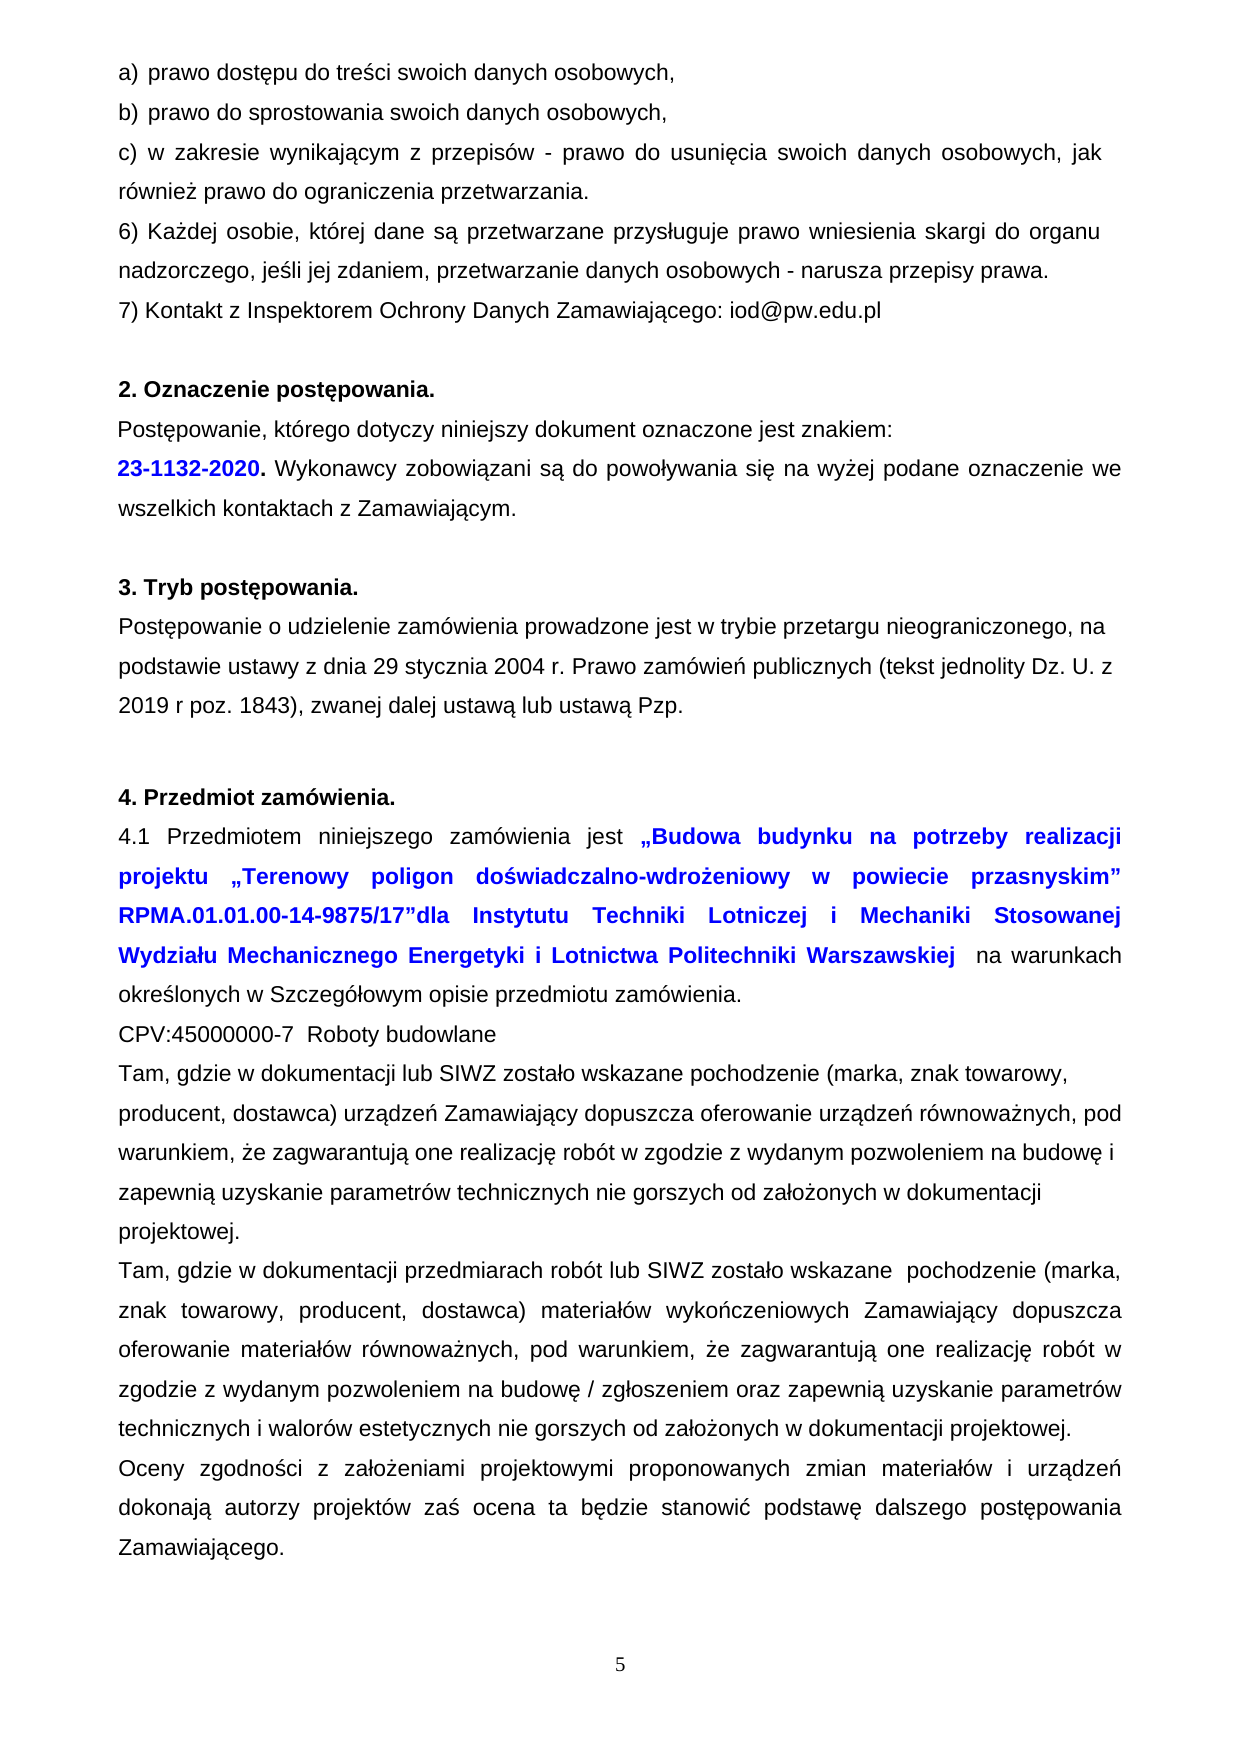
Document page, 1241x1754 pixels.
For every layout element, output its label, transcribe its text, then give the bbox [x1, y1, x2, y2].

text b) prawo do sprostowania swoich danych osobowych, [118, 99, 1102, 125]
text CPV:45000000-7 Roboty budowlane [118, 1021, 1122, 1047]
text Tam, gdzie w dokumentacji przedmiarach robót lub SIWZ zostało wskazane pochodzenie (marka, znak towarowy, producent, dostawca) materiałów wykończeniowych Zamawiający dopuszcza oferowanie materiałów równoważnych, pod warunkiem, że zagwarantują one realizację robót w zgodzie z wydanym pozwoleniem na budowę / zgłoszeniem oraz zapewnią uzyskanie parametrów technicznych i walorów estetycznych nie gorszych od założonych w dokumentacji projektowej. [118, 1257, 1122, 1442]
text 4.1 Przedmiotem niniejszego zamówienia jest „Budowa budynku na potrzeby realizacji projektu „Terenowy poligon doświadczalno-wdrożeniowy w powiecie przasnyskim” RPMA.01.01.00-14-9875/17”dla Instytutu Techniki Lotniczej i Mechaniki Stosowanej Wydziału Mechanicznego Energetyki i Lotnictwa Politechniki Warszawskiej na warunkach określonych w Szczegółowym opisie przedmiotu zamówienia. [118, 823, 1122, 1007]
text 7) Kontakt z Inspektorem Ochrony Danych Zamawiającego: iod@pw.edu.pl [118, 297, 1102, 323]
text 4. Przedmiot zamówienia. [118, 784, 1122, 810]
text 6) Każdej osobie, której dane są przetwarzane przysługuje prawo wniesienia skargi do organu nadzorczego, jeśli jej zdaniem, przetwarzanie danych osobowych - narusza przepisy prawa. [118, 218, 1102, 284]
text 2. Oznaczenie postępowania. [118, 376, 1122, 403]
text Postępowanie, którego dotyczy niniejszy dokument oznaczone jest znakiem: [117, 416, 1122, 442]
text c) w zakresie wynikającym z przepisów - prawo do usunięcia swoich danych osobowych, jak również prawo do ograniczenia przetwarzania. [118, 139, 1102, 204]
text 23-1132-2020. Wykonawcy zobowiązani są do powoływania się na wyżej podane oznaczenie we wszelkich kontaktach z Zamawiającym. [117, 455, 1122, 521]
text 3. Tryb postępowania. [118, 574, 1122, 600]
text Tam, gdzie w dokumentacji lub SIWZ zostało wskazane pochodzenie (marka, znak towarowy, producent, dostawca) urządzeń Zamawiający dopuszcza oferowanie urządzeń równoważnych, pod warunkiem, że zagwarantują one realizację robót w zgodzie z wydanym pozwoleniem na budowę i zapewnią uzyskanie parametrów technicznych nie gorszych od założonych w dokumentacji projektowej. [118, 1060, 1122, 1244]
text a) prawo dostępu do treści swoich danych osobowych, [118, 59, 1102, 85]
text Postępowanie o udzielenie zamówienia prowadzone jest w trybie przetargu nieograniczonego, na podstawie ustawy z dnia 29 stycznia 2004 r. Prawo zamówień publicznych (tekst jednolity Dz. U. z 2019 r poz. 1843), zwanej dalej ustawą lub ustawą Pzp. [74, 613, 1122, 719]
text Oceny zgodności z założeniami projektowymi proponowanych zmian materiałów i urządzeń dokonają autorzy projektów zaś ocena ta będzie stanowić podstawę dalszego postępowania Zamawiającego. [118, 1455, 1122, 1560]
